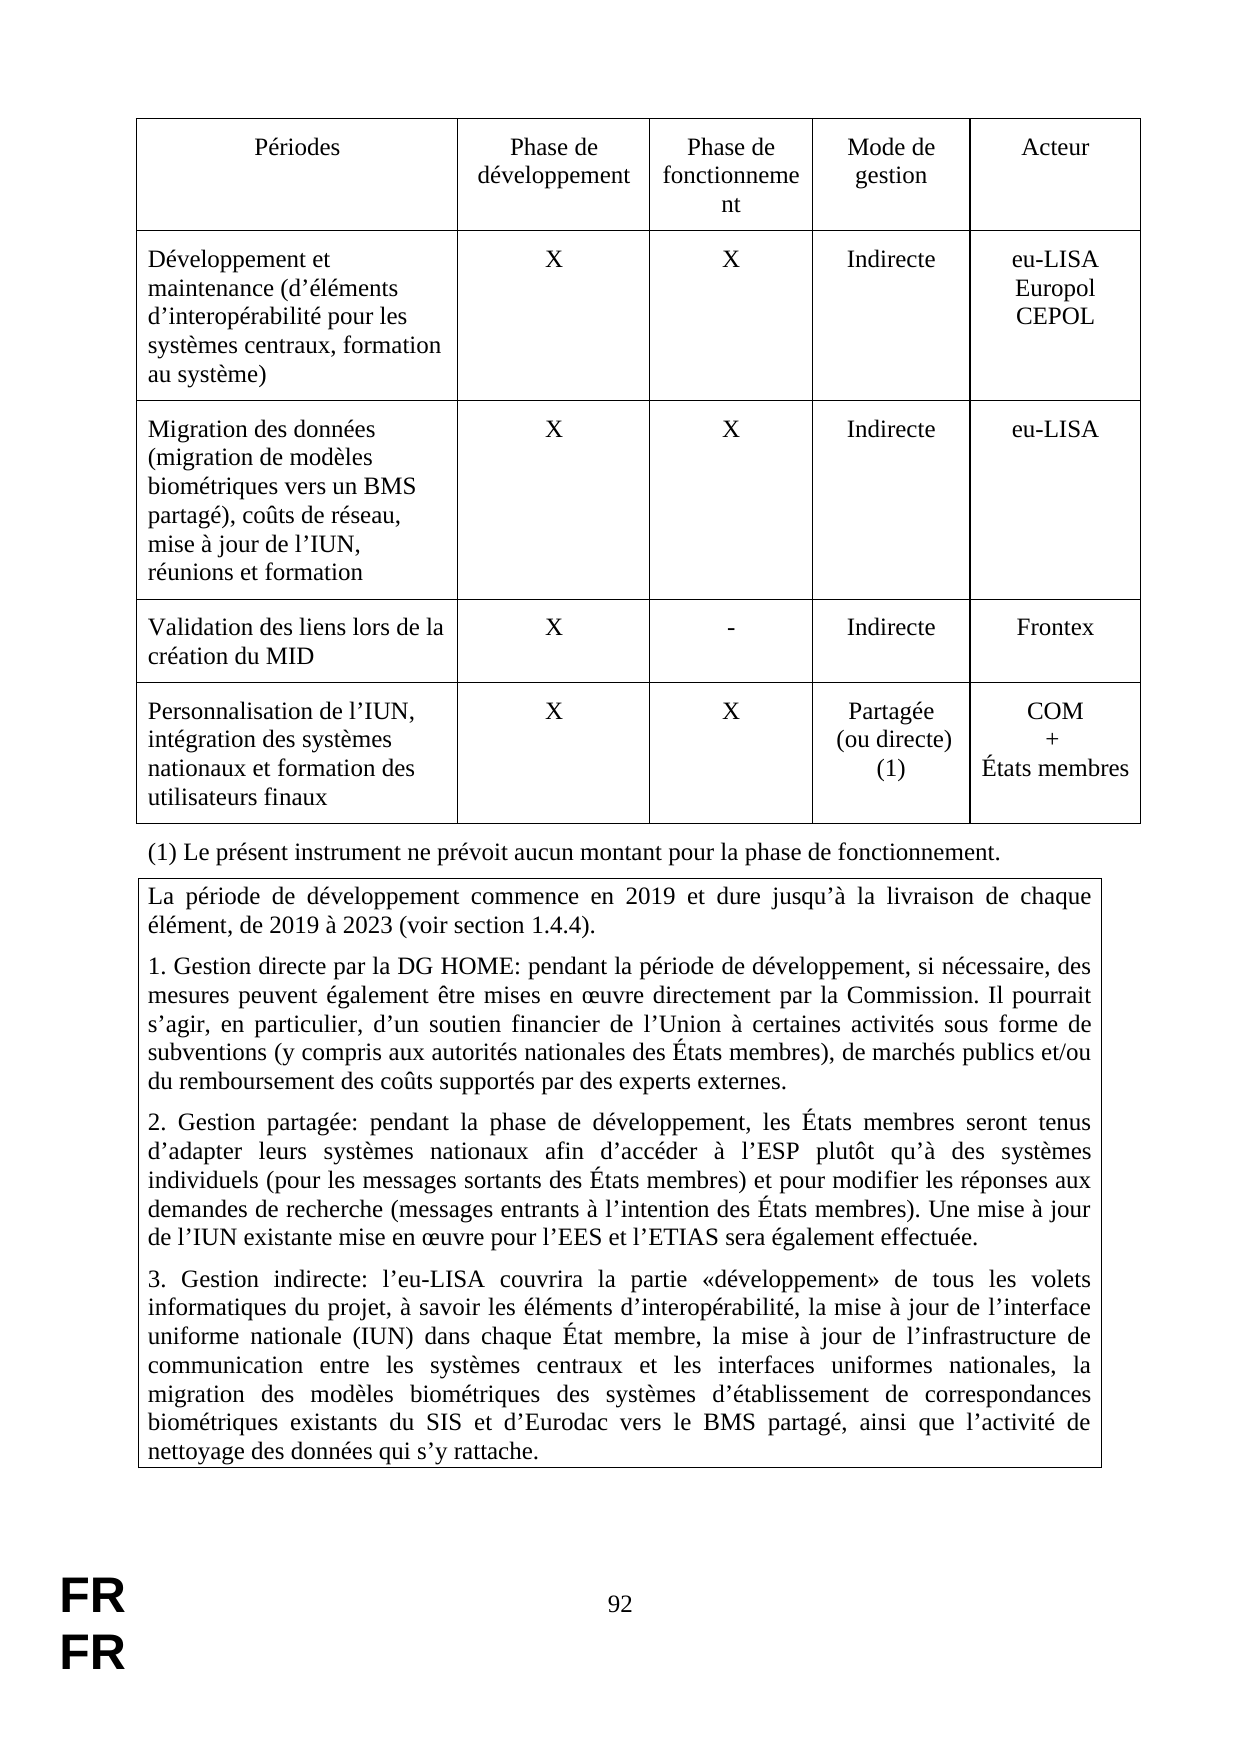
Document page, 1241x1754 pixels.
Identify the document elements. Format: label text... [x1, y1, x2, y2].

table_cell Indirecte [813, 600, 969, 682]
table_cell X [458, 231, 649, 400]
text 3. Gestion indirecte: l’eu-LISA couvrira la partie «développement» de tous les volets informatiques du projet, à savoir les éléments d’interopérabilité, la mise à jour de l’interface uniforme nationale (IUN) dans chaque État membre, la mise à jour de l’infrastructure de communication entre les systèmes centraux et les interfaces uniformes nationales, la migration des modèles biométriques des systèmes d’établissement de correspondances biométriques existants du SIS et d’Eurodac vers le BMS partagé, ainsi que l’activité de nettoyage des données qui s’y rattache. [139, 1261, 1101, 1467]
table_header Phase de développement [458, 119, 649, 230]
table_header Phase de fonctionnement [650, 119, 812, 230]
table_cell Migration des données (migration de modèles biométriques vers un BMS partagé), coûts de réseau, mise à jour de l’IUN, réunions et formation [137, 401, 457, 599]
table_cell - [650, 600, 812, 682]
text 2. Gestion partagée: pendant la phase de développement, les États membres seront tenus d’adapter leurs systèmes nationaux afin d’accéder à l’ESP plutôt qu’à des systèmes individuels (pour les messages sortants des États membres) et pour modifier les réponses aux demandes de recherche (messages entrants à l’intention des États membres). Une mise à jour de l’IUN existante mise en œuvre pour l’EES et l’ETIAS sera également effectuée. [139, 1104, 1101, 1251]
table_header Acteur [971, 119, 1140, 230]
table_cell X [458, 600, 649, 682]
table_cell Développement et maintenance (d’éléments d’interopérabilité pour les systèmes centraux, formation au système) [137, 231, 457, 400]
table_cell X [650, 231, 812, 400]
table_cell Frontex [971, 600, 1140, 682]
table_cell X [650, 683, 812, 823]
table_cell Validation des liens lors de la création du MID [137, 600, 457, 682]
table_cell COM + États membres [971, 683, 1140, 823]
text 1. Gestion directe par la DG HOME: pendant la période de développement, si nécessaire, des mesures peuvent également être mises en œuvre directement par la Commission. Il pourrait s’agir, en particulier, d’un soutien financier de l’Union à certaines activités sous forme de subventions (y compris aux autorités nationales des États membres), de marchés publics et/ou du remboursement des coûts supportés par des experts externes. [139, 948, 1101, 1095]
text La période de développement commence en 2019 et dure jusqu’à la livraison de chaque élément, de 2019 à 2023 (voir section 1.4.4). [139, 879, 1101, 939]
table_cell eu-LISA Europol CEPOL [971, 231, 1140, 400]
table_header Mode de gestion [813, 119, 969, 230]
table_cell Indirecte [813, 401, 969, 599]
table_header Périodes [137, 119, 457, 230]
table_cell X [458, 401, 649, 599]
text (1) Le présent instrument ne prévoit aucun montant pour la phase de fonctionnement. [148, 837, 1092, 866]
table_cell eu-LISA [971, 401, 1140, 599]
table_cell Indirecte [813, 231, 969, 400]
table_cell X [650, 401, 812, 599]
table_cell Partagée (ou directe) (1) [813, 683, 969, 823]
table_cell X [458, 683, 649, 823]
table_cell Personnalisation de l’IUN, intégration des systèmes nationaux et formation des utilisateurs finaux [137, 683, 457, 823]
